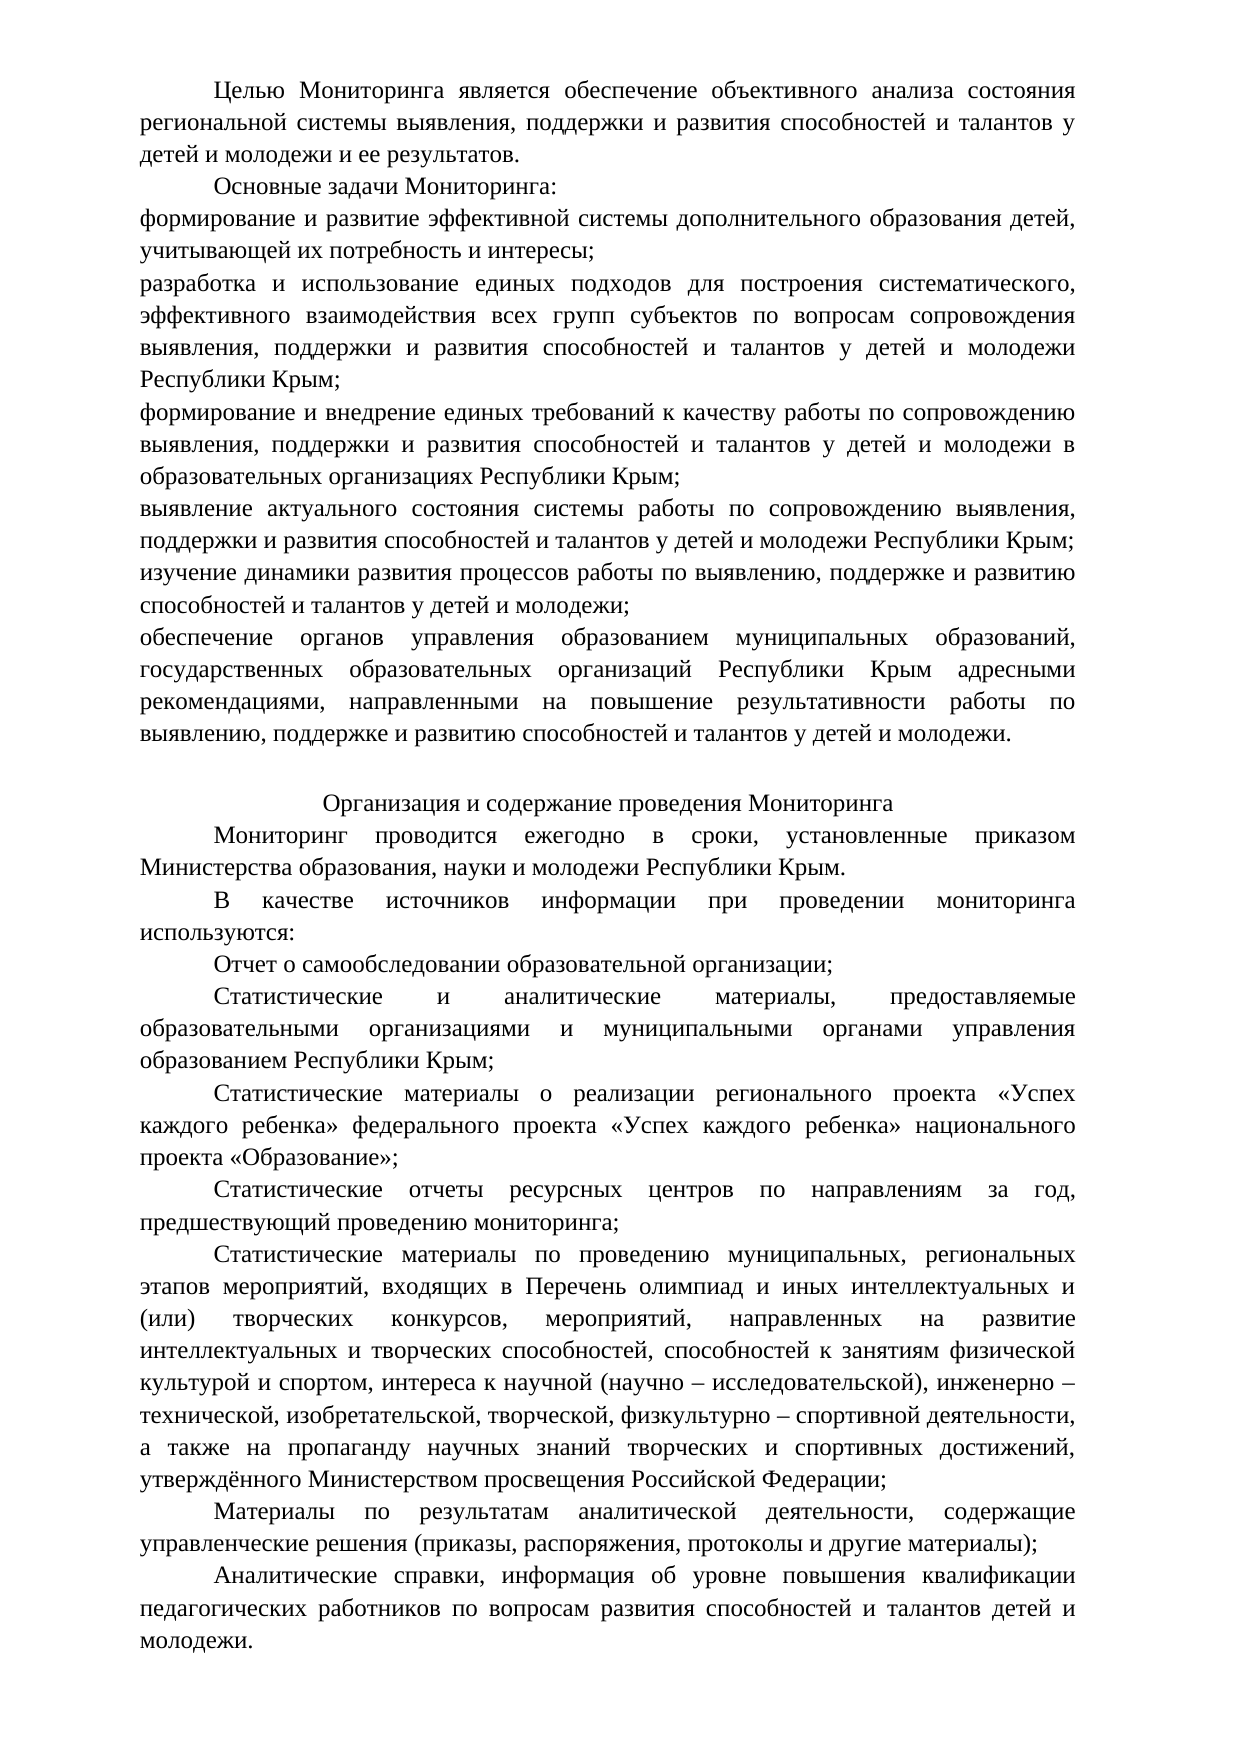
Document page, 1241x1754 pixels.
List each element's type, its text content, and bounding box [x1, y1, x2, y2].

text Отчет о самообследовании образовательной организации; [139, 949, 1076, 978]
text В качестве источников информации при проведении мониторинга используются: [139, 885, 1076, 946]
text Организация и содержание проведения Мониторинга [139, 788, 1076, 817]
text изучение динамики развития процессов работы по выявлению, поддержке и развитию способностей и талантов у детей и молодежи; [139, 557, 1076, 618]
text выявление актуального состояния системы работы по сопровождению выявления, поддержки и развития способностей и талантов у детей и молодежи Республики Крым; [139, 493, 1076, 554]
text Основные задачи Мониторинга: [139, 171, 1076, 200]
text Материалы по результатам аналитической деятельности, содержащие управленческие решения (приказы, распоряжения, протоколы и другие материалы); [139, 1496, 1076, 1557]
text формирование и внедрение единых требований к качеству работы по сопровождению выявления, поддержки и развития способностей и талантов у детей и молодежи в образовательных организациях Республики Крым; [139, 397, 1076, 490]
text Статистические материалы о реализации регионального проекта «Успех каждого ребенка» федерального проекта «Успех каждого ребенка» национального проекта «Образование»; [139, 1078, 1076, 1171]
text Статистические отчеты ресурсных центров по направлениям за год, предшествующий проведению мониторинга; [139, 1174, 1076, 1235]
text Статистические и аналитические материалы, предоставляемые образовательными организациями и муниципальными органами управления образованием Республики Крым; [139, 981, 1076, 1074]
text Статистические материалы по проведению муниципальных, региональных этапов мероприятий, входящих в Перечень олимпиад и иных интеллектуальных и (или) творческих конкурсов, мероприятий, направленных на развитие интеллектуальных и творческих способностей, способностей к занятиям физической культурой и спортом, интереса к научной (научно – исследовательской), инженерно – технической, изобретательской, творческой, физкультурно – спортивной деятельности, а также на пропаганду научных знаний творческих и спортивных достижений, утверждённого Министерством просвещения Российской Федерации; [139, 1239, 1076, 1493]
text Мониторинг проводится ежегодно в сроки, установленные приказом Министерства образования, науки и молодежи Республики Крым. [139, 820, 1076, 881]
text разработка и использование единых подходов для построения систематического, эффективного взаимодействия всех групп субъектов по вопросам сопровождения выявления, поддержки и развития способностей и талантов у детей и молодежи Республики Крым; [139, 268, 1076, 393]
text Аналитические справки, информация об уровне повышения квалификации педагогических работников по вопросам развития способностей и талантов детей и молодежи. [139, 1561, 1076, 1654]
text формирование и развитие эффективной системы дополнительного образования детей, учитывающей их потребность и интересы; [139, 203, 1076, 264]
text Целью Мониторинга является обеспечение объективного анализа состояния региональной системы выявления, поддержки и развития способностей и талантов у детей и молодежи и ее результатов. [139, 75, 1076, 168]
text обеспечение органов управления образованием муниципальных образований, государственных образовательных организаций Республики Крым адресными рекомендациями, направленными на повышение результативности работы по выявлению, поддержке и развитию способностей и талантов у детей и молодежи. [139, 622, 1076, 747]
